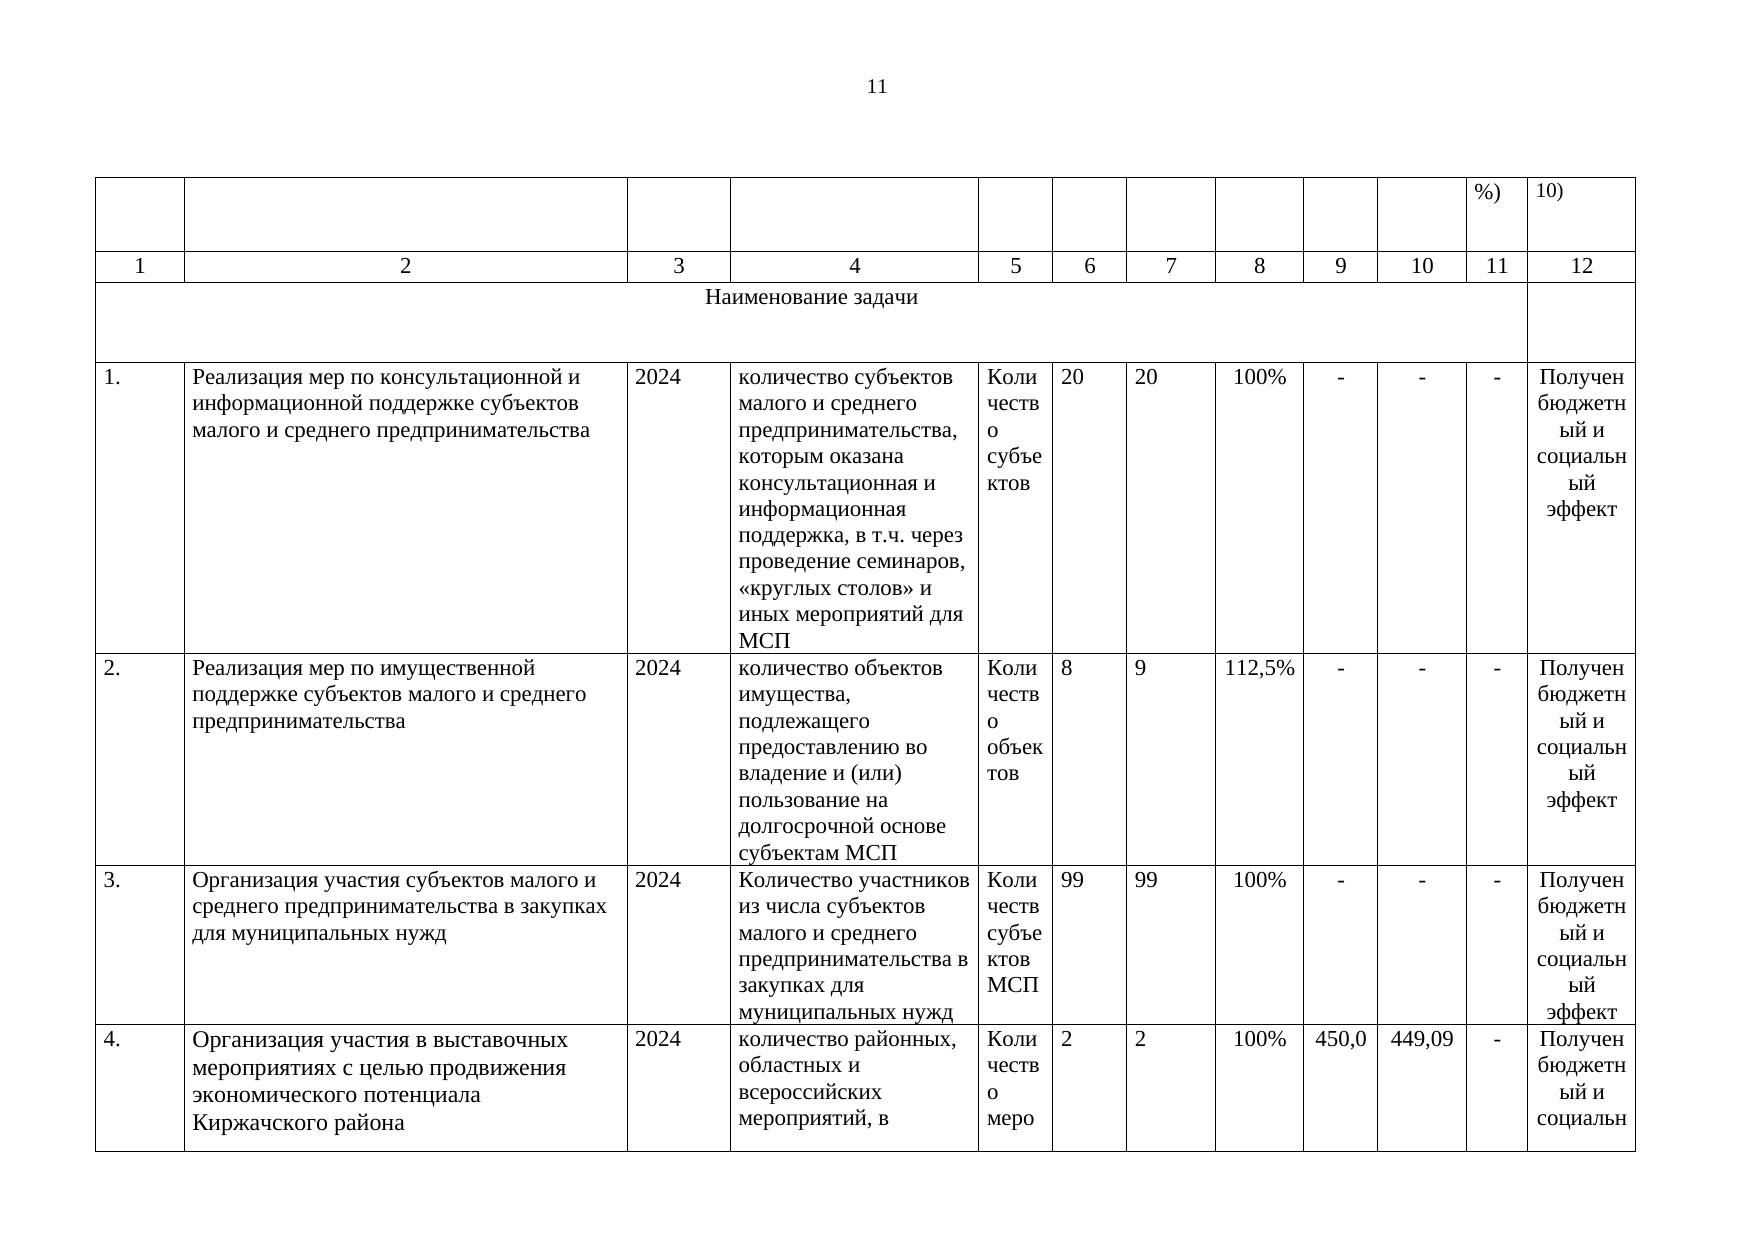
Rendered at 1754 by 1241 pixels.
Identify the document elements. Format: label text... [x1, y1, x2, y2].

table_cell - [1467, 1025, 1527, 1151]
table_cell 11 [1467, 252, 1527, 282]
table_cell Получен бюджетный и социальный эффект [1528, 654, 1635, 865]
table_cell [979, 811, 1052, 865]
table_cell Количество участников из числа субъектов малого и среднего предпринимательства в закупках для муниципальных нужд [731, 866, 978, 1024]
table_cell количество объектов имущества, подлежащего предоставлению во владение и (или) пользование на долгосрочной основе субъектам МСП [731, 654, 978, 865]
table_cell Количествсубъектов МСП [979, 866, 1052, 1024]
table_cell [1467, 178, 1527, 251]
table_cell [1127, 495, 1215, 653]
table_cell 2024 [628, 654, 730, 865]
table_cell 99 [1127, 866, 1215, 1024]
table_cell 12 [1528, 252, 1635, 282]
table_cell 450,0 [1304, 1025, 1377, 1151]
table_cell Наименование задачи [96, 283, 1527, 362]
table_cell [731, 1025, 978, 1151]
table_cell - [1304, 654, 1377, 865]
table_cell 2. [96, 654, 184, 865]
table_cell 4 [731, 252, 978, 282]
table_cell 4. [96, 1025, 184, 1151]
table_cell Реализация мер по имущественной поддержке субъектов малого и среднего предпринимательства [185, 654, 627, 865]
table_cell 1 [96, 252, 184, 282]
table_cell Получен бюджетный и социальный эффект [1528, 866, 1635, 1024]
table_cell - [1378, 654, 1466, 865]
table_cell 8 [1216, 252, 1303, 282]
table_cell количество субъектов малого и среднего предпринимательства, которым оказана консультационная и информационная поддержка, в т.ч. через проведение семинаров, «круглых столов» и иных мероприятий для МСП [731, 363, 978, 653]
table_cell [185, 1025, 627, 1151]
table_cell [1053, 811, 1126, 865]
table_cell - [1378, 866, 1466, 1024]
table_cell 1. [96, 363, 184, 653]
table_cell 2024 [628, 1025, 730, 1151]
table_cell 9 [1304, 252, 1377, 282]
table_cell 7 [1127, 252, 1215, 282]
table_cell 100% [1216, 1025, 1303, 1151]
table_cell 2024 [628, 866, 730, 1024]
table_cell 9 [1127, 654, 1215, 811]
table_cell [1378, 178, 1466, 251]
table_cell 2 [1053, 1025, 1126, 1151]
table_cell - [1467, 654, 1527, 865]
table_cell 5 [979, 252, 1052, 282]
table_cell Организация участия субъектов малого и среднего предпринимательства в закупках для муниципальных нужд [185, 866, 627, 1024]
table_cell - [1467, 363, 1527, 653]
table_cell 2024 [628, 363, 730, 653]
table_cell 100% [1216, 866, 1303, 1024]
table_cell 112,5% [1216, 654, 1303, 811]
table_cell Количество субъектов [979, 363, 1052, 495]
table_cell 10 [1378, 252, 1466, 282]
table_cell 99 [1053, 866, 1126, 1024]
table_cell 449,09 [1378, 1025, 1466, 1151]
table_cell 100% [1216, 363, 1303, 495]
table_cell - [1304, 866, 1377, 1024]
table_cell 8 [1053, 654, 1126, 811]
table_cell Количество объектов [979, 654, 1052, 811]
table_cell 3 [628, 252, 730, 282]
table_cell Реализация мер по консультационной и информационной поддержке субъектов малого и среднего предпринимательства [185, 363, 627, 653]
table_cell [1304, 178, 1377, 251]
table_cell [1216, 811, 1303, 865]
table_cell [1216, 495, 1303, 653]
table_cell 2 [1127, 1025, 1215, 1151]
table_cell 6 [1053, 252, 1126, 282]
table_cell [979, 1025, 1052, 1151]
table_cell 20 [1053, 363, 1126, 495]
table_cell [1127, 811, 1215, 865]
table_cell [1528, 283, 1635, 362]
table_cell [1053, 495, 1126, 653]
table_cell Получен бюджетный и социальный эффект [1528, 363, 1635, 653]
table_cell - [1378, 363, 1466, 653]
table_cell - [1467, 866, 1527, 1024]
table_cell 2 [185, 252, 627, 282]
table_cell 3. [96, 866, 184, 1024]
table_cell [979, 495, 1052, 653]
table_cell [1528, 1025, 1635, 1151]
table_cell - [1304, 363, 1377, 653]
table_cell 20 [1127, 363, 1215, 495]
